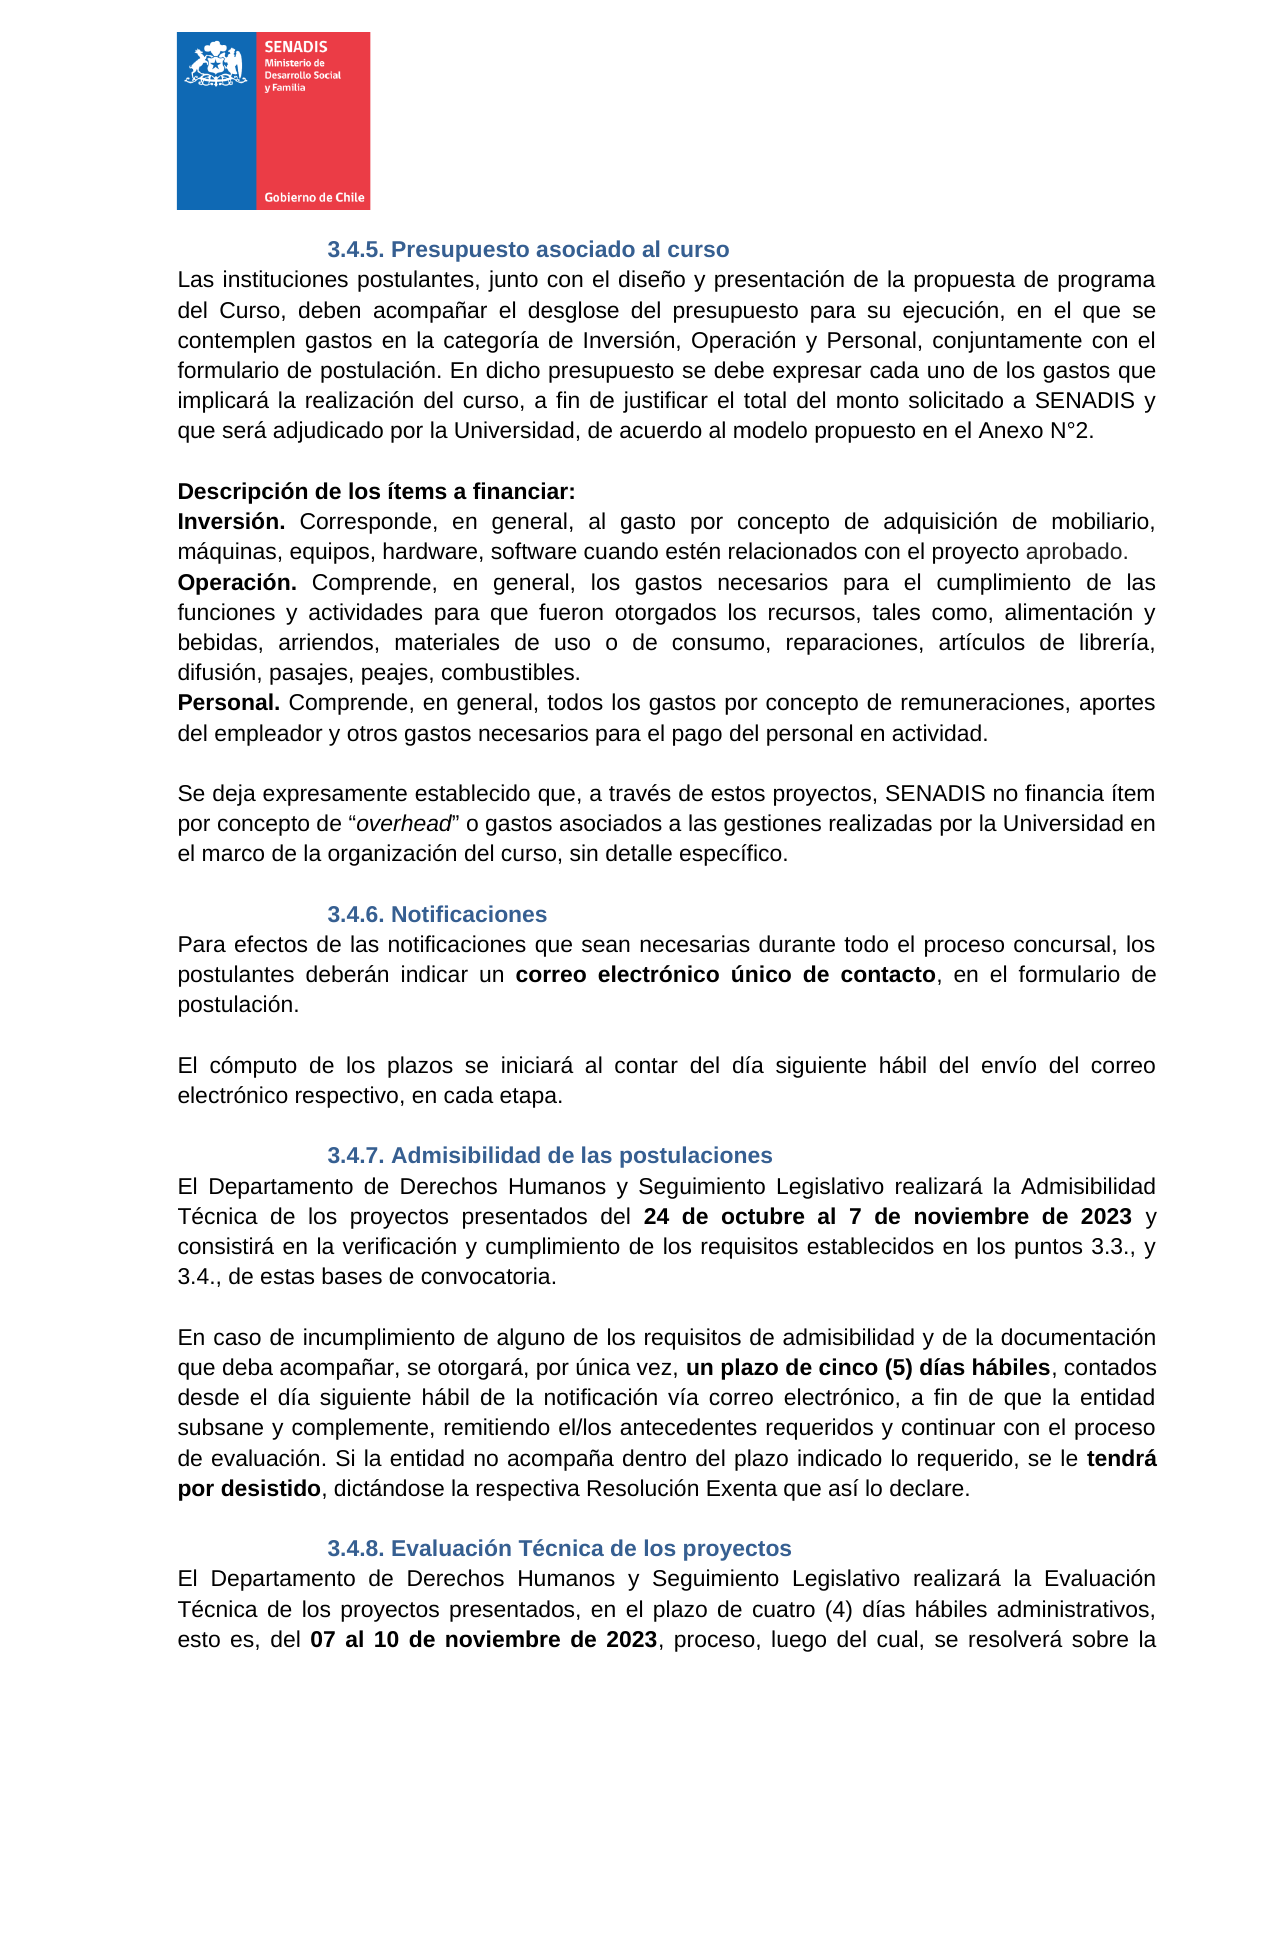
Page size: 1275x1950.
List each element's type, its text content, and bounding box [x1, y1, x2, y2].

text Descripción de los ítems a financiar: [177, 478, 1157, 504]
subtitle 3.4.8. Evaluación Técnica de los proyectos [252, 1535, 1157, 1562]
text Operación. Comprende, en general, los gastos necesarios para el cumplimiento de las funciones y actividades para que fueron otorgados los recursos, tales como, alimentación y bebidas, arriendos, materiales de uso o de consumo, reparaciones, artículos de librería, difusión, pasajes, peajes, combustibles. [177, 568, 1157, 686]
text Se deja expresamente establecido que, a través de estos proyectos, SENADIS no financia ítem por concepto de “overhead” o gastos asociados a las gestiones realizadas por la Universidad en el marco de la organización del curso, sin detalle específico. [177, 780, 1157, 867]
text El Departamento de Derechos Humanos y Seguimiento Legislativo realizará la Admisibilidad Técnica de los proyectos presentados del 24 de octubre al 7 de noviembre de 2023 y consistirá en la verificación y cumplimiento de los requisitos establecidos en los puntos 3.3., y 3.4., de estas bases de convocatoria. [177, 1173, 1157, 1290]
subtitle 3.4.6. Notificaciones [252, 901, 1157, 927]
text Las instituciones postulantes, junto con el diseño y presentación de la propuesta de programa del Curso, deben acompañar el desglose del presupuesto para su ejecución, en el que se contemplen gastos en la categoría de Inversión, Operación y Personal, conjuntamente con el formulario de postulación. En dicho presupuesto se debe expresar cada uno de los gastos que implicará la realización del curso, a fin de justificar el total del monto solicitado a SENADIS y que será adjudicado por la Universidad, de acuerdo al modelo propuesto en el Anexo N°2. [177, 266, 1157, 444]
text El cómputo de los plazos se iniciará al contar del día siguiente hábil del envío del correo electrónico respectivo, en cada etapa. [177, 1052, 1157, 1108]
text En caso de incumplimiento de alguno de los requisitos de admisibilidad y de la documentación que deba acompañar, se otorgará, por única vez, un plazo de cinco (5) días hábiles, contados desde el día siguiente hábil de la notificación vía correo electrónico, a fin de que la entidad subsane y complemente, remitiendo el/los antecedentes requeridos y continuar con el proceso de evaluación. Si la entidad no acompaña dentro del plazo indicado lo requerido, se le tendrá por desistido, dictándose la respectiva Resolución Exenta que así lo declare. [177, 1324, 1157, 1501]
text Inversión. Corresponde, en general, al gasto por concepto de adquisición de mobiliario, máquinas, equipos, hardware, software cuando estén relacionados con el proyecto aprobado. [177, 508, 1157, 565]
picture [176, 32, 371, 210]
text Personal. Comprende, en general, todos los gastos por concepto de remuneraciones, aportes del empleador y otros gastos necesarios para el pago del personal en actividad. [177, 689, 1157, 746]
text Para efectos de las notificaciones que sean necesarias durante todo el proceso concursal, los postulantes deberán indicar un correo electrónico único de contacto, en el formulario de postulación. [177, 931, 1157, 1018]
subtitle 3.4.7. Admisibilidad de las postulaciones [252, 1142, 1157, 1169]
subtitle 3.4.5. Presupuesto asociado al curso [252, 236, 1157, 263]
